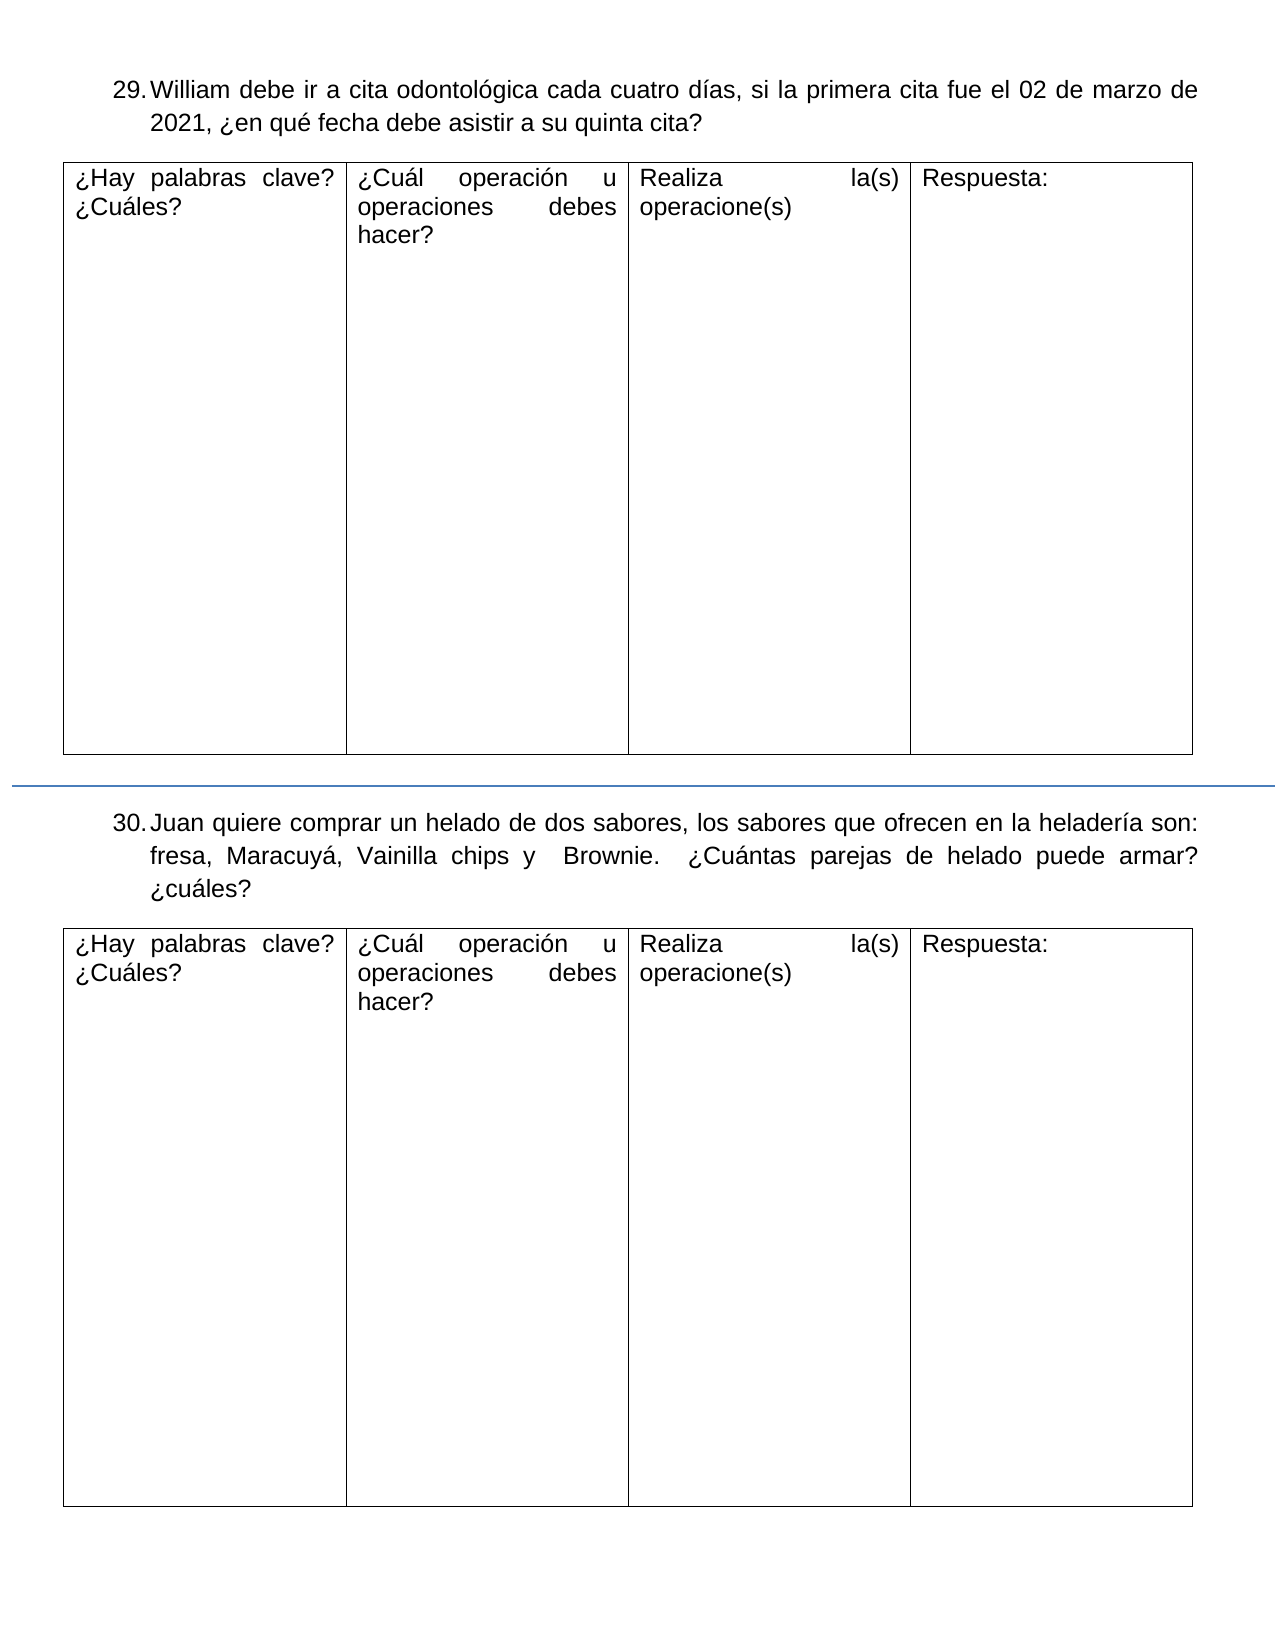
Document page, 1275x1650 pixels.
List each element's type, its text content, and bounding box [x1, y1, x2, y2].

list Juan quiere comprar un helado de dos sabores, los sabores que ofrecen en la heladería son: fresa, Maracuyá, Vainilla chips y Brownie. ¿Cuántas parejas de helado puede armar? ¿cuáles? [112, 808, 1200, 903]
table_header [629, 929, 910, 1506]
table_header Respuesta: [911, 929, 1192, 1506]
table_header ¿Hay palabras clave? ¿Cuáles? [64, 163, 346, 753]
list William debe ir a cita odontológica cada cuatro días, si la primera cita fue el 02 de marzo de 2021, ¿en qué fecha debe asistir a su quinta cita? [112, 75, 1200, 137]
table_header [347, 163, 628, 753]
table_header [347, 929, 628, 1506]
table_header Respuesta: [911, 163, 1192, 753]
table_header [64, 929, 346, 1506]
table_header Realiza la(s) operacione(s) [629, 163, 910, 753]
